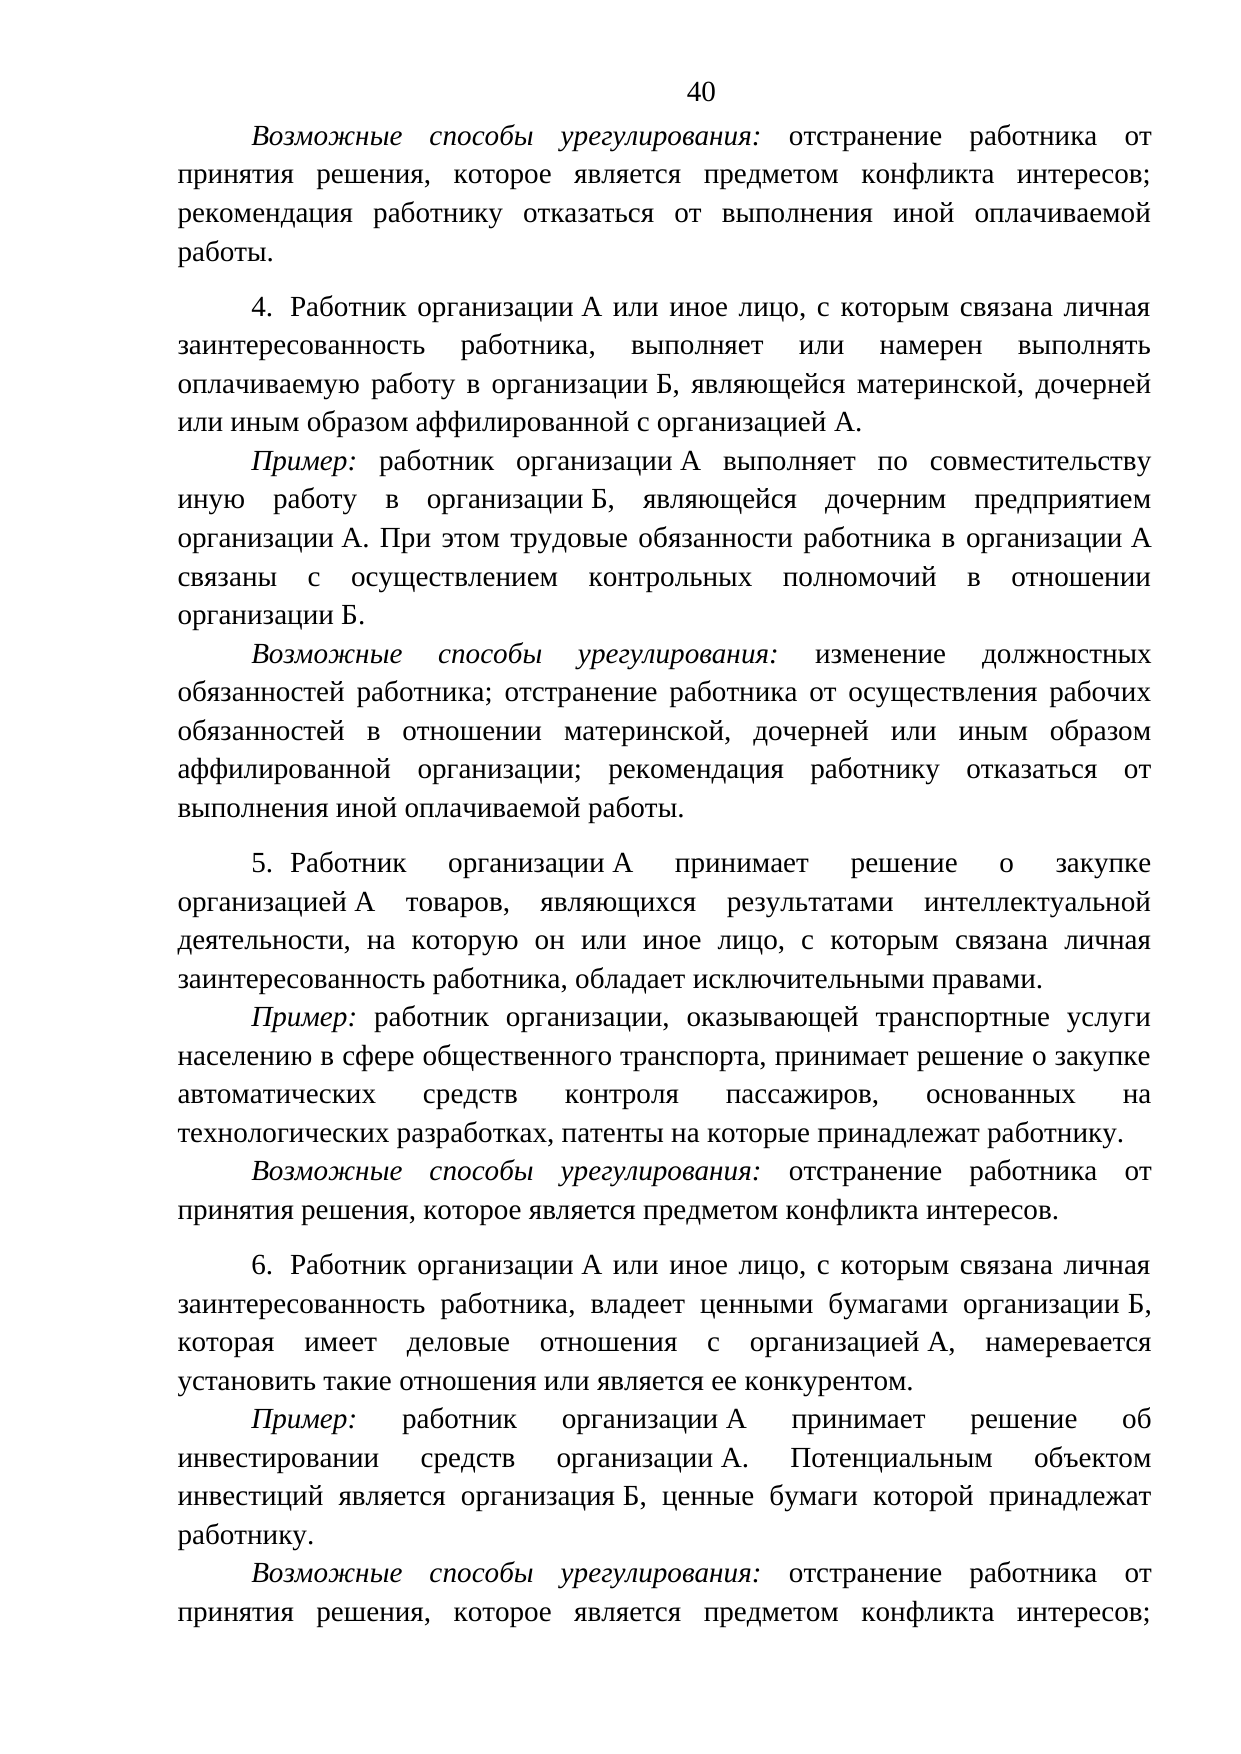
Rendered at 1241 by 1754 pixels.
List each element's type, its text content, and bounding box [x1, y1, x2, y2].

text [177, 1556, 1152, 1628]
text Пример: работник организации, оказывающей транспортные услуги населению в сфере общественного транспорта, принимает решение о закупке автоматических средств контроля пассажиров, основанных на технологических разработках, патенты на которые принадлежат работнику. [177, 999, 1152, 1148]
list Работник организации А или иное лицо, с которым связана личная заинтересованность работника, выполняет или намерен выполнять оплачиваемую работу в организации Б, являющейся материнской, дочерней или иным образом аффилированной с организацией А. [177, 289, 1152, 438]
list Работник организации А принимает решение о закупке организацией А товаров, являющихся результатами интеллектуальной деятельности, на которую он или иное лицо, с которым связана личная заинтересованность работника, обладает исключительными правами. [177, 845, 1152, 994]
text Пример: работник организации А принимает решение об инвестировании средств организации А. Потенциальным объектом инвестиций является организация Б, ценные бумаги которой принадлежат работнику. [177, 1401, 1152, 1551]
text Пример: работник организации А выполняет по совместительству иную работу в организации Б, являющейся дочерним предприятием организации А. При этом трудовые обязанности работника в организации А связаны с осуществлением контрольных полномочий в отношении организации Б. [177, 443, 1152, 631]
list Работник организации А или иное лицо, с которым связана личная заинтересованность работника, владеет ценными бумагами организации Б, которая имеет деловые отношения с организацией А, намеревается установить такие отношения или является ее конкурентом. [177, 1247, 1152, 1396]
text Возможные способы урегулирования: изменение должностных обязанностей работника; отстранение работника от осуществления рабочих обязанностей в отношении материнской, дочерней или иным образом аффилированной организации; рекомендация работнику отказаться от выполнения иной оплачиваемой работы. [177, 636, 1152, 823]
text Возможные способы урегулирования: отстранение работника от принятия решения, которое является предметом конфликта интересов. [177, 1153, 1152, 1226]
text Возможные способы урегулирования: отстранение работника от принятия решения, которое является предметом конфликта интересов; рекомендация работнику отказаться от выполнения иной оплачиваемой работы. [177, 118, 1152, 267]
